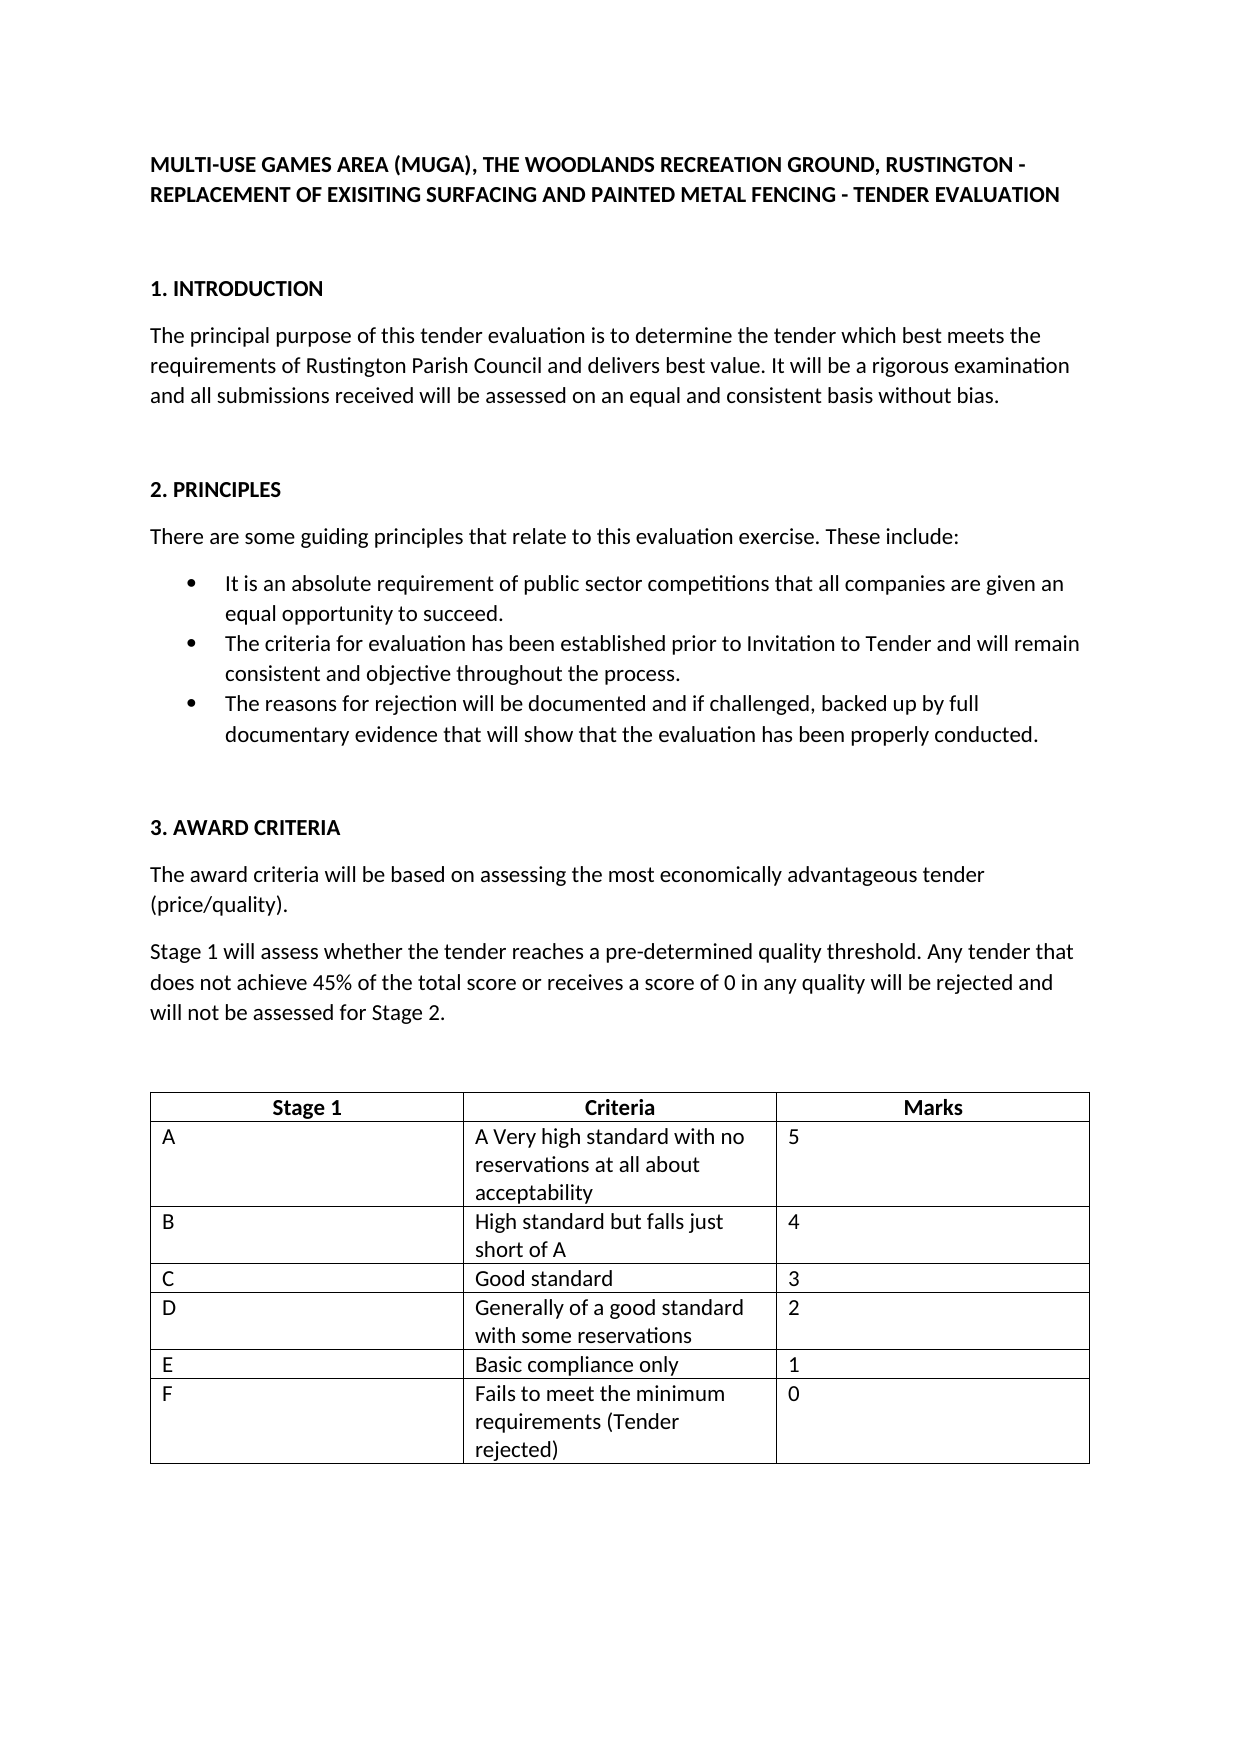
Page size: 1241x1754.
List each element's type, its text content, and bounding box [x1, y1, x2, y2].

table_cell 0 [777, 1379, 1089, 1463]
list It is an absolute requirement of public sector competitions that all companies are given an equal opportunity to succeed. [187, 569, 1090, 627]
table_cell 5 [777, 1122, 1089, 1206]
text MULTI-USE GAMES AREA (MUGA), THE WOODLANDS RECREATION GROUND, RUSTINGTON - REPLACEMENT OF EXISITING SURFACING AND PAINTED METAL FENCING - TENDER EVALUATION [150, 150, 1090, 208]
table_cell High standard but falls just short of A [464, 1207, 776, 1263]
table_cell A Very high standard with no reservations at all about acceptability [464, 1122, 776, 1206]
table_cell B [151, 1207, 463, 1263]
table_header Stage 1 [151, 1093, 463, 1121]
text Stage 1 will assess whether the tender reaches a pre-determined quality threshold. Any tender that does not achieve 45% of the total score or receives a score of 0 in any quality will be rejected and will not be assessed for Stage 2. [150, 937, 1090, 1026]
table_cell A [151, 1122, 463, 1206]
table_cell 2 [777, 1293, 1089, 1349]
text 1. INTRODUCTION [150, 274, 1090, 302]
text 3. AWARD CRITERIA [150, 813, 1090, 842]
table_cell E [151, 1350, 463, 1378]
text The award criteria will be based on assessing the most economically advantageous tender (price/quality). [150, 860, 1090, 919]
text The principal purpose of this tender evaluation is to determine the tender which best meets the requirements of Rustington Parish Council and delivers best value. It will be a rigorous examination and all submissions received will be assessed on an equal and consistent basis without bias. [150, 321, 1090, 409]
table_cell Basic compliance only [464, 1350, 776, 1378]
table_cell 3 [777, 1264, 1089, 1292]
table_cell 1 [777, 1350, 1089, 1378]
table_cell C [151, 1264, 463, 1292]
table_cell 4 [777, 1207, 1089, 1263]
text There are some guiding principles that relate to this evaluation exercise. These include: [150, 522, 1090, 550]
table_cell Fails to meet the minimum requirements (Tender rejected) [464, 1379, 776, 1463]
table_cell D [151, 1293, 463, 1349]
table_cell Good standard [464, 1264, 776, 1292]
table_cell Generally of a good standard with some reservations [464, 1293, 776, 1349]
table_header Criteria [464, 1093, 776, 1121]
list The criteria for evaluation has been established prior to Invitation to Tender and will remain consistent and objective throughout the process. [187, 629, 1090, 687]
list The reasons for rejection will be documented and if challenged, backed up by full documentary evidence that will show that the evaluation has been properly conducted. [187, 689, 1090, 748]
table_cell F [151, 1379, 463, 1463]
table_header Marks [777, 1093, 1089, 1121]
text 2. PRINCIPLES [150, 475, 1090, 503]
